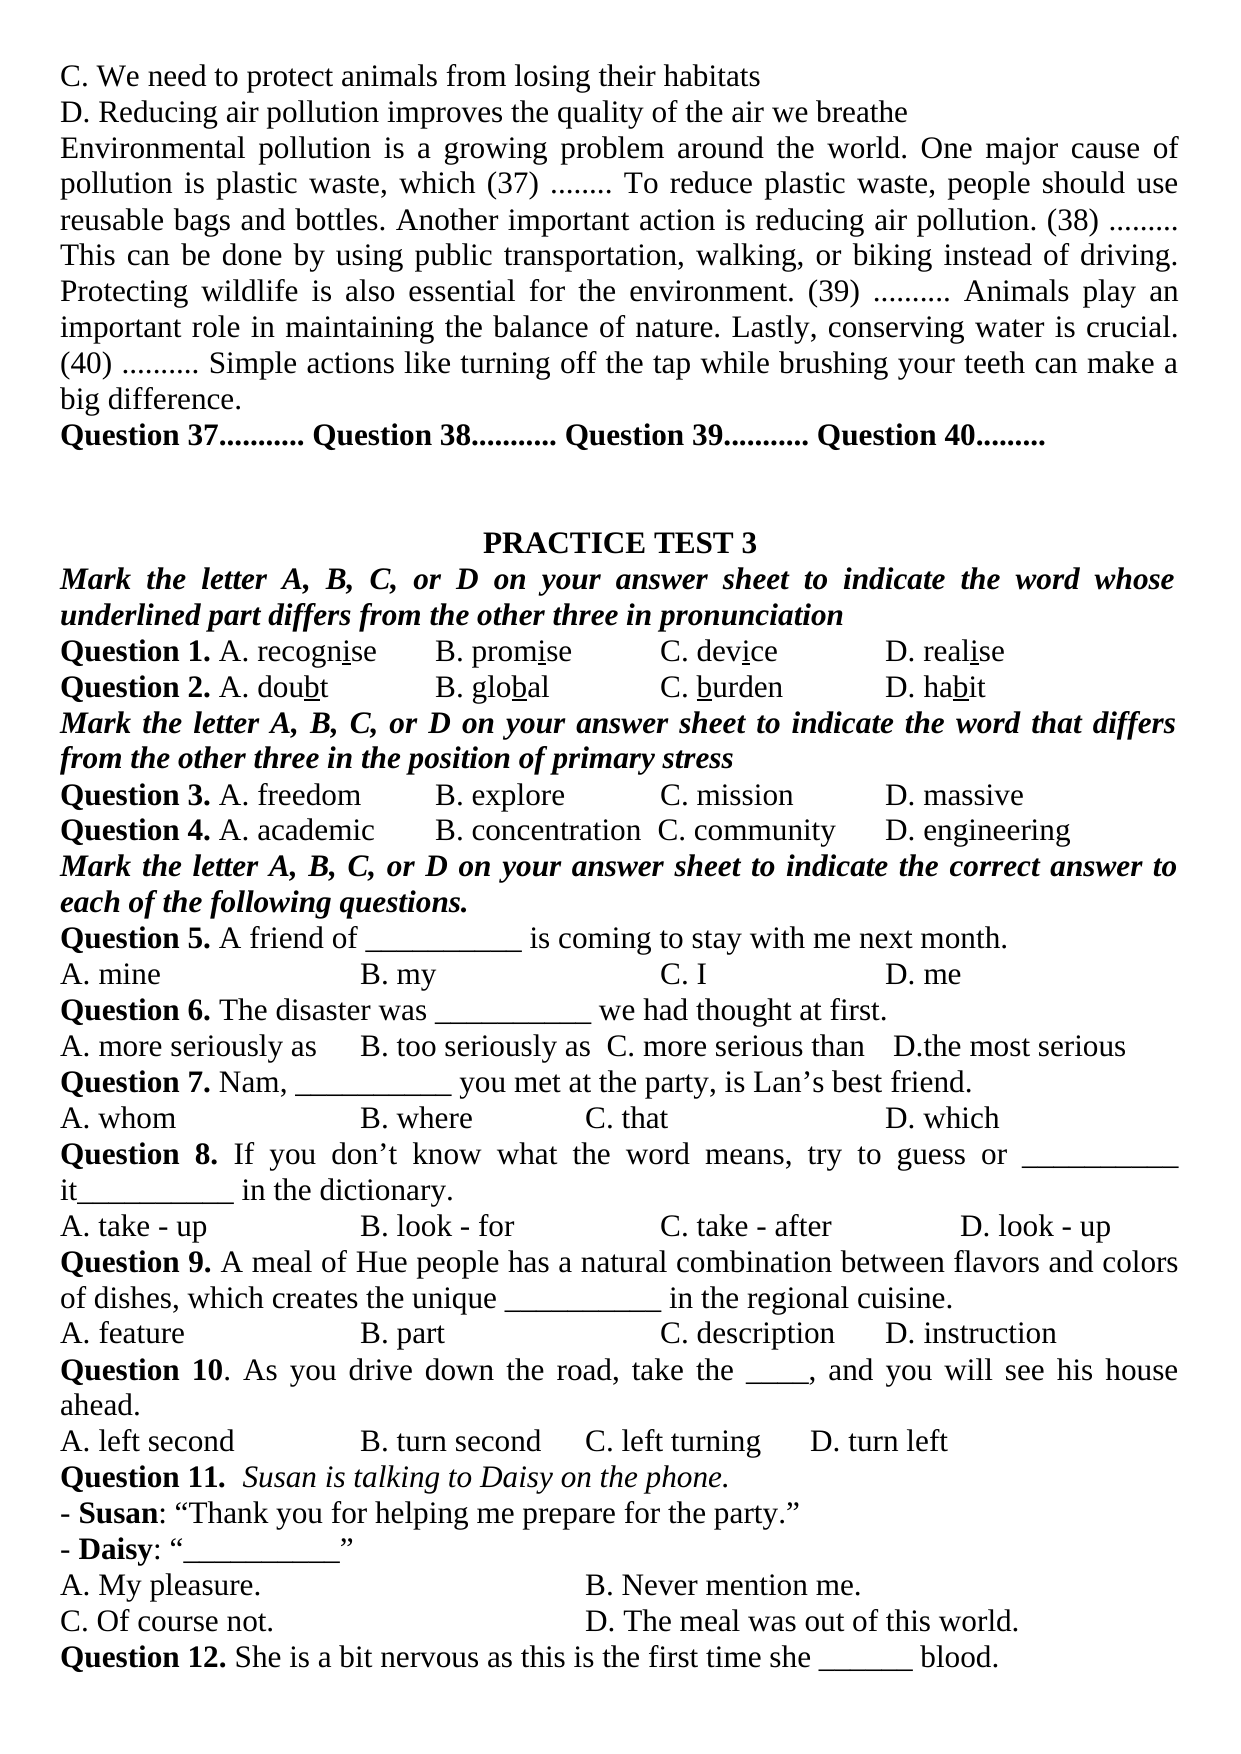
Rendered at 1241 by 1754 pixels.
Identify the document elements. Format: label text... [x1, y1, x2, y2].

text Question 4. A. academic B. concentration C. community D. engineering [60, 812, 1180, 848]
text Question 12. She is a bit nervous as this is the first time she ______ blood. [60, 1638, 1180, 1674]
text Question 5. A friend of __________ is coming to stay with me next month. [60, 919, 1180, 955]
text Mark the letter A, B, C, or D on your answer sheet to indicate the word that differs from the other three in the position of primary stress [60, 704, 1180, 776]
text A. whom B. where C. that D. which [60, 1099, 1180, 1135]
text Mark the letter A, B, C, or D on your answer sheet to indicate the correct answer to each of the following questions. [60, 848, 1180, 919]
text A. more seriously as B. too seriously as C. more serious than D.the most serious [60, 1027, 1180, 1063]
text - Susan: “Thank you for helping me prepare for the party.” [60, 1494, 1180, 1530]
text Question 2. A. doubt B. global C. burden D. habit [60, 668, 1180, 704]
text Question 37........... Question 38........... Question 39........... Question 40......... [60, 416, 1180, 452]
text Mark the letter A, B, C, or D on your answer sheet to indicate the word whose underlined part differs from the other three in pronunciation [60, 560, 1180, 632]
text A. take - up B. look - for C. take - after D. look - up [60, 1207, 1180, 1243]
text A. feature B. part C. description D. instruction [60, 1315, 1180, 1351]
text A. mine B. my C. I D. me [60, 955, 1180, 991]
text A. My pleasure. B. Never mention me. [60, 1566, 1180, 1602]
text C. We need to protect animals from losing their habitats [60, 57, 1180, 93]
text Question 3. A. freedom B. explore C. mission D. massive [60, 776, 1180, 812]
text PRACTICE TEST 3 [60, 524, 1180, 560]
text Question 10. As you drive down the road, take the ____, and you will see his house ahead. [60, 1351, 1180, 1423]
text Environmental pollution is a growing problem around the world. One major cause of pollution is plastic waste, which (37) ........ To reduce plastic waste, people should use reusable bags and bottles. Another important action is reducing air pollution. (38) ......... This can be done by using public transportation, walking, or biking instead of driving. Protecting wildlife is also essential for the environment. (39) .......... Animals play an important role in maintaining the balance of nature. Lastly, conserving water is crucial. (40) .......... Simple actions like turning off the tap while brushing your teeth can make a big difference. [60, 129, 1180, 416]
text Question 11. Susan is talking to Daisy on the phone. [60, 1458, 1180, 1494]
text C. Of course not. D. The meal was out of this world. [60, 1602, 1180, 1638]
text Question 9. A meal of Hue people has a natural combination between flavors and colors of dishes, which creates the unique __________ in the regional cuisine. [60, 1243, 1180, 1315]
text - Daisy: “__________” [60, 1530, 1180, 1566]
text Question 8. If you don’t know what the word means, try to guess or __________ it__________ in the dictionary. [60, 1135, 1180, 1207]
text Question 7. Nam, __________ you met at the party, is Lan’s best friend. [60, 1063, 1180, 1099]
text Question 6. The disaster was __________ we had thought at first. [60, 991, 1180, 1027]
text D. Reducing air pollution improves the quality of the air we breathe [60, 93, 1180, 129]
text A. left second B. turn second C. left turning D. turn left [60, 1423, 1180, 1458]
text Question 1. A. recognise B. promise C. device D. realise [60, 632, 1180, 668]
